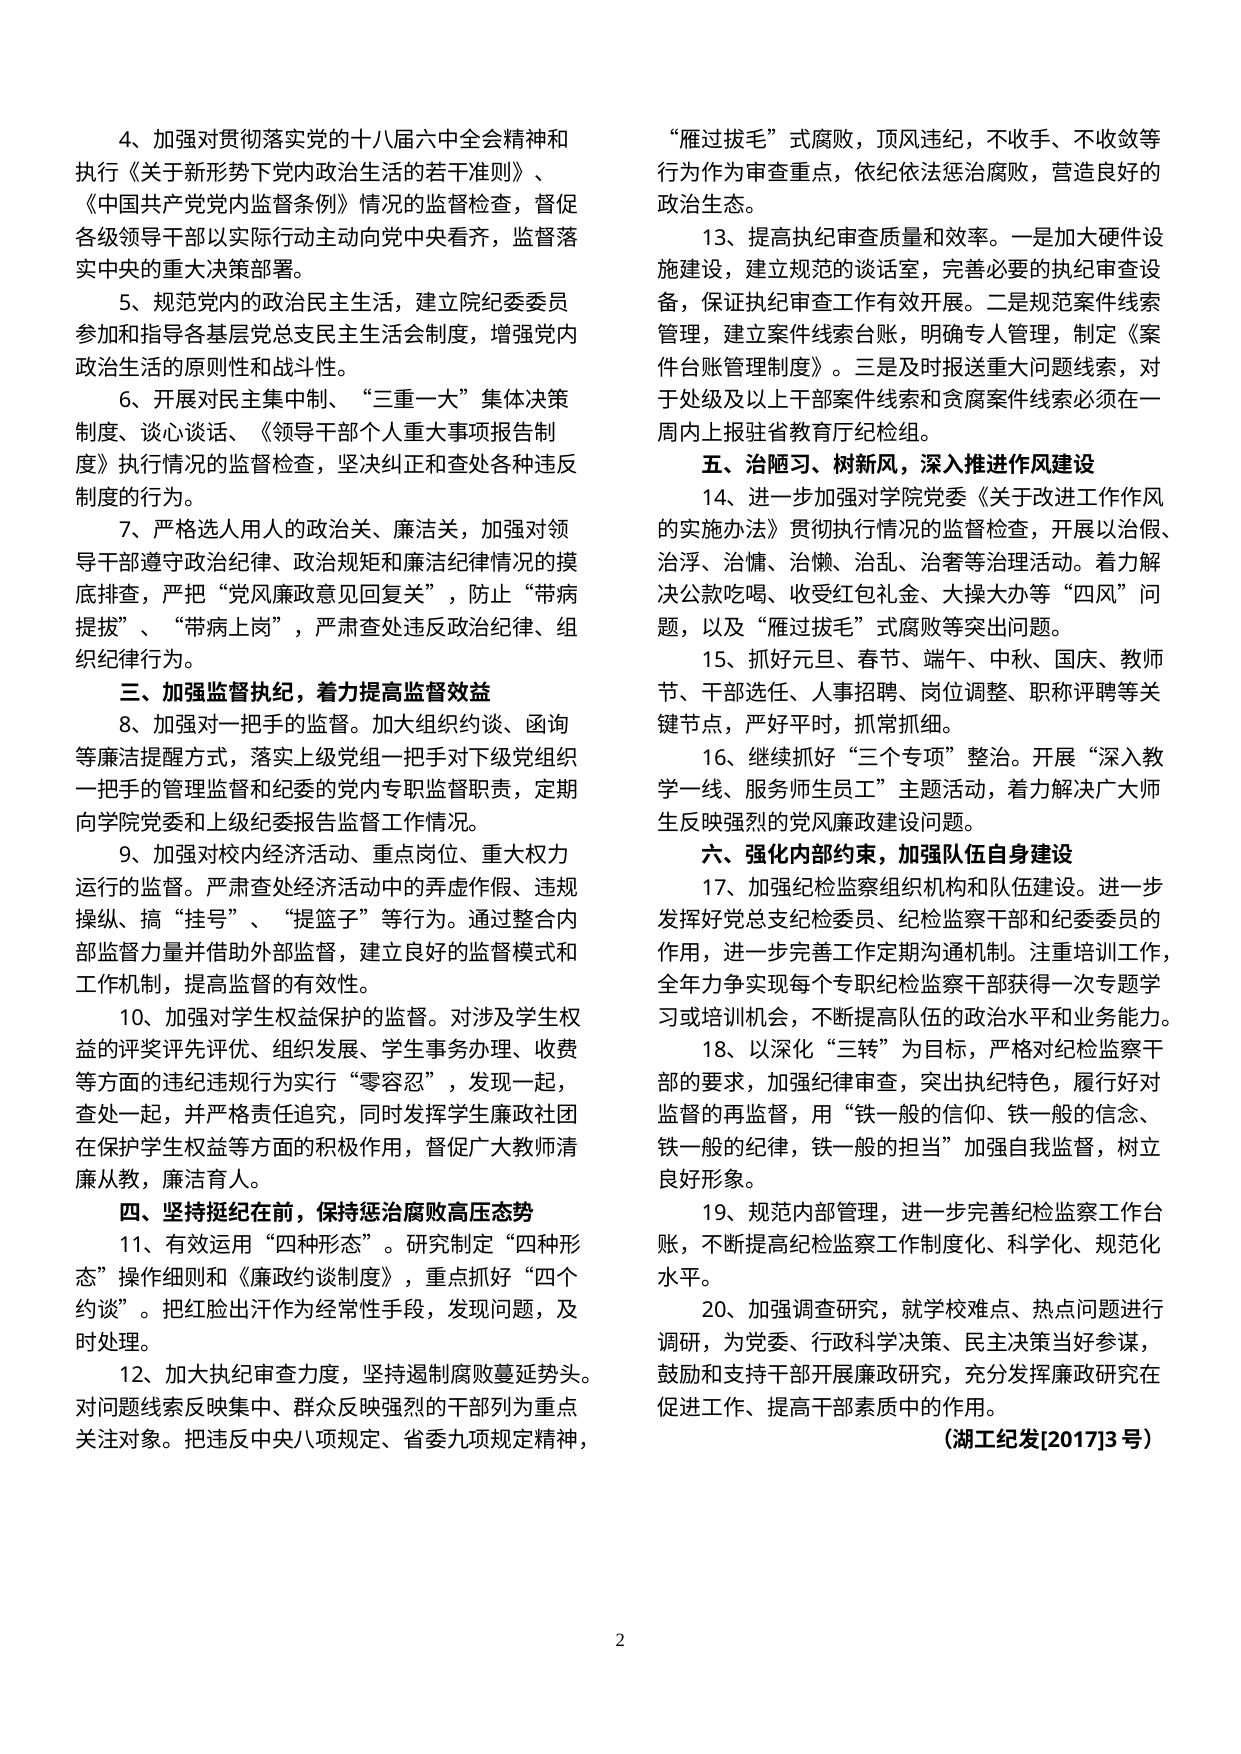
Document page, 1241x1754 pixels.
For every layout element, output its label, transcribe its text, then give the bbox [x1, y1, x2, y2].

text 4、加强对贯彻落实党的十八届六中全会精神和执行《关于新形势下党内政治生活的若干准则》、《中国共产党党内监督条例》情况的监督检查，督促各级领导干部以实际行动主动向党中央看齐，监督落实中央的重大决策部署。 [75, 122, 583, 284]
text 11、有效运用“四种形态”。研究制定“四种形态”操作细则和《廉政约谈制度》，重点抓好“四个约谈”。把红脸出汗作为经常性手段，发现问题，及时处理。 [75, 1227, 583, 1357]
text 18、以深化“三转”为目标，严格对纪检监察干部的要求，加强纪律审查，突出执纪特色，履行好对监督的再监督，用“铁一般的信仰、铁一般的信念、铁一般的纪律，铁一般的担当”加强自我监督，树立良好形象。 [658, 1032, 1165, 1194]
text 三、加强监督执纪，着力提高监督效益 [75, 674, 583, 707]
text 19、规范内部管理，进一步完善纪检监察工作台账，不断提高纪检监察工作制度化、科学化、规范化水平。 [658, 1194, 1165, 1292]
text 12、加大执纪审查力度，坚持遏制腐败蔓延势头。对问题线索反映集中、群众反映强烈的干部列为重点关注对象。把违反中央八项规定、省委九项规定精神，“雁过拔毛”式腐败，顶风违纪，不收手、不收敛等行为作为审查重点，依纪依法惩治腐败，营造良好的政治生态。 [658, 122, 1165, 219]
text 20、加强调查研究，就学校难点、热点问题进行调研，为党委、行政科学决策、民主决策当好参谋，鼓励和支持干部开展廉政研究，充分发挥廉政研究在促进工作、提高干部素质中的作用。 [658, 1292, 1165, 1422]
text 14、进一步加强对学院党委《关于改进工作作风的实施办法》贯彻执行情况的监督检查，开展以治假、治浮、治慵、治懒、治乱、治奢等治理活动。着力解决公款吃喝、收受红包礼金、大操大办等“四风”问题，以及“雁过拔毛”式腐败等突出问题。 [658, 479, 1165, 642]
text 17、加强纪检监察组织机构和队伍建设。进一步发挥好党总支纪检委员、纪检监察干部和纪委委员的作用，进一步完善工作定期沟通机制。注重培训工作，全年力争实现每个专职纪检监察干部获得一次专题学习或培训机会，不断提高队伍的政治水平和业务能力。 [658, 869, 1165, 1032]
text （湖工纪发[2017]3号） [658, 1422, 1165, 1454]
text 五、治陋习、树新风，深入推进作风建设 [658, 447, 1165, 479]
text 6、开展对民主集中制、“三重一大”集体决策制度、谈心谈话、《领导干部个人重大事项报告制度》执行情况的监督检查，坚决纠正和查处各种违反制度的行为。 [75, 382, 583, 512]
text 六、强化内部约束，加强队伍自身建设 [658, 837, 1165, 869]
text 15、抓好元旦、春节、端午、中秋、国庆、教师节、干部选任、人事招聘、岗位调整、职称评聘等关键节点，严好平时，抓常抓细。 [658, 642, 1165, 739]
text 10、加强对学生权益保护的监督。对涉及学生权益的评奖评先评优、组织发展、学生事务办理、收费等方面的违纪违规行为实行“零容忍”，发现一起，查处一起，并严格责任追究，同时发挥学生廉政社团在保护学生权益等方面的积极作用，督促广大教师清廉从教，廉洁育人。 [75, 999, 583, 1194]
text 13、提高执纪审查质量和效率。一是加大硬件设施建设，建立规范的谈话室，完善必要的执纪审查设备，保证执纪审查工作有效开展。二是规范案件线索管理，建立案件线索台账，明确专人管理，制定《案件台账管理制度》。三是及时报送重大问题线索，对于处级及以上干部案件线索和贪腐案件线索必须在一周内上报驻省教育厅纪检组。 [658, 219, 1165, 447]
text 8、加强对一把手的监督。加大组织约谈、函询等廉洁提醒方式，落实上级党组一把手对下级党组织一把手的管理监督和纪委的党内专职监督职责，定期向学院党委和上级纪委报告监督工作情况。 [75, 707, 583, 837]
text 16、继续抓好“三个专项”整治。开展“深入教学一线、服务师生员工”主题活动，着力解决广大师生反映强烈的党风廉政建设问题。 [658, 739, 1165, 837]
text 9、加强对校内经济活动、重点岗位、重大权力运行的监督。严肃查处经济活动中的弄虚作假、违规操纵、搞“挂号”、“提篮子”等行为。通过整合内部监督力量并借助外部监督，建立良好的监督模式和工作机制，提高监督的有效性。 [75, 837, 583, 999]
text 5、规范党内的政治民主生活，建立院纪委委员参加和指导各基层党总支民主生活会制度，增强党内政治生活的原则性和战斗性。 [75, 284, 583, 382]
text 四、坚持挺纪在前，保持惩治腐败高压态势 [75, 1194, 583, 1227]
text 7、严格选人用人的政治关、廉洁关，加强对领导干部遵守政治纪律、政治规矩和廉洁纪律情况的摸底排查，严把“党风廉政意见回复关”，防止“带病提拔”、“带病上岗”，严肃查处违反政治纪律、组织纪律行为。 [75, 512, 583, 674]
text 12、加大执纪审查力度，坚持遏制腐败蔓延势头。对问题线索反映集中、群众反映强烈的干部列为重点关注对象。把违反中央八项规定、省委九项规定精神，“雁过拔毛”式腐败，顶风违纪，不收手、不收敛等行为作为审查重点，依纪依法惩治腐败，营造良好的政治生态。 [75, 1357, 583, 1454]
